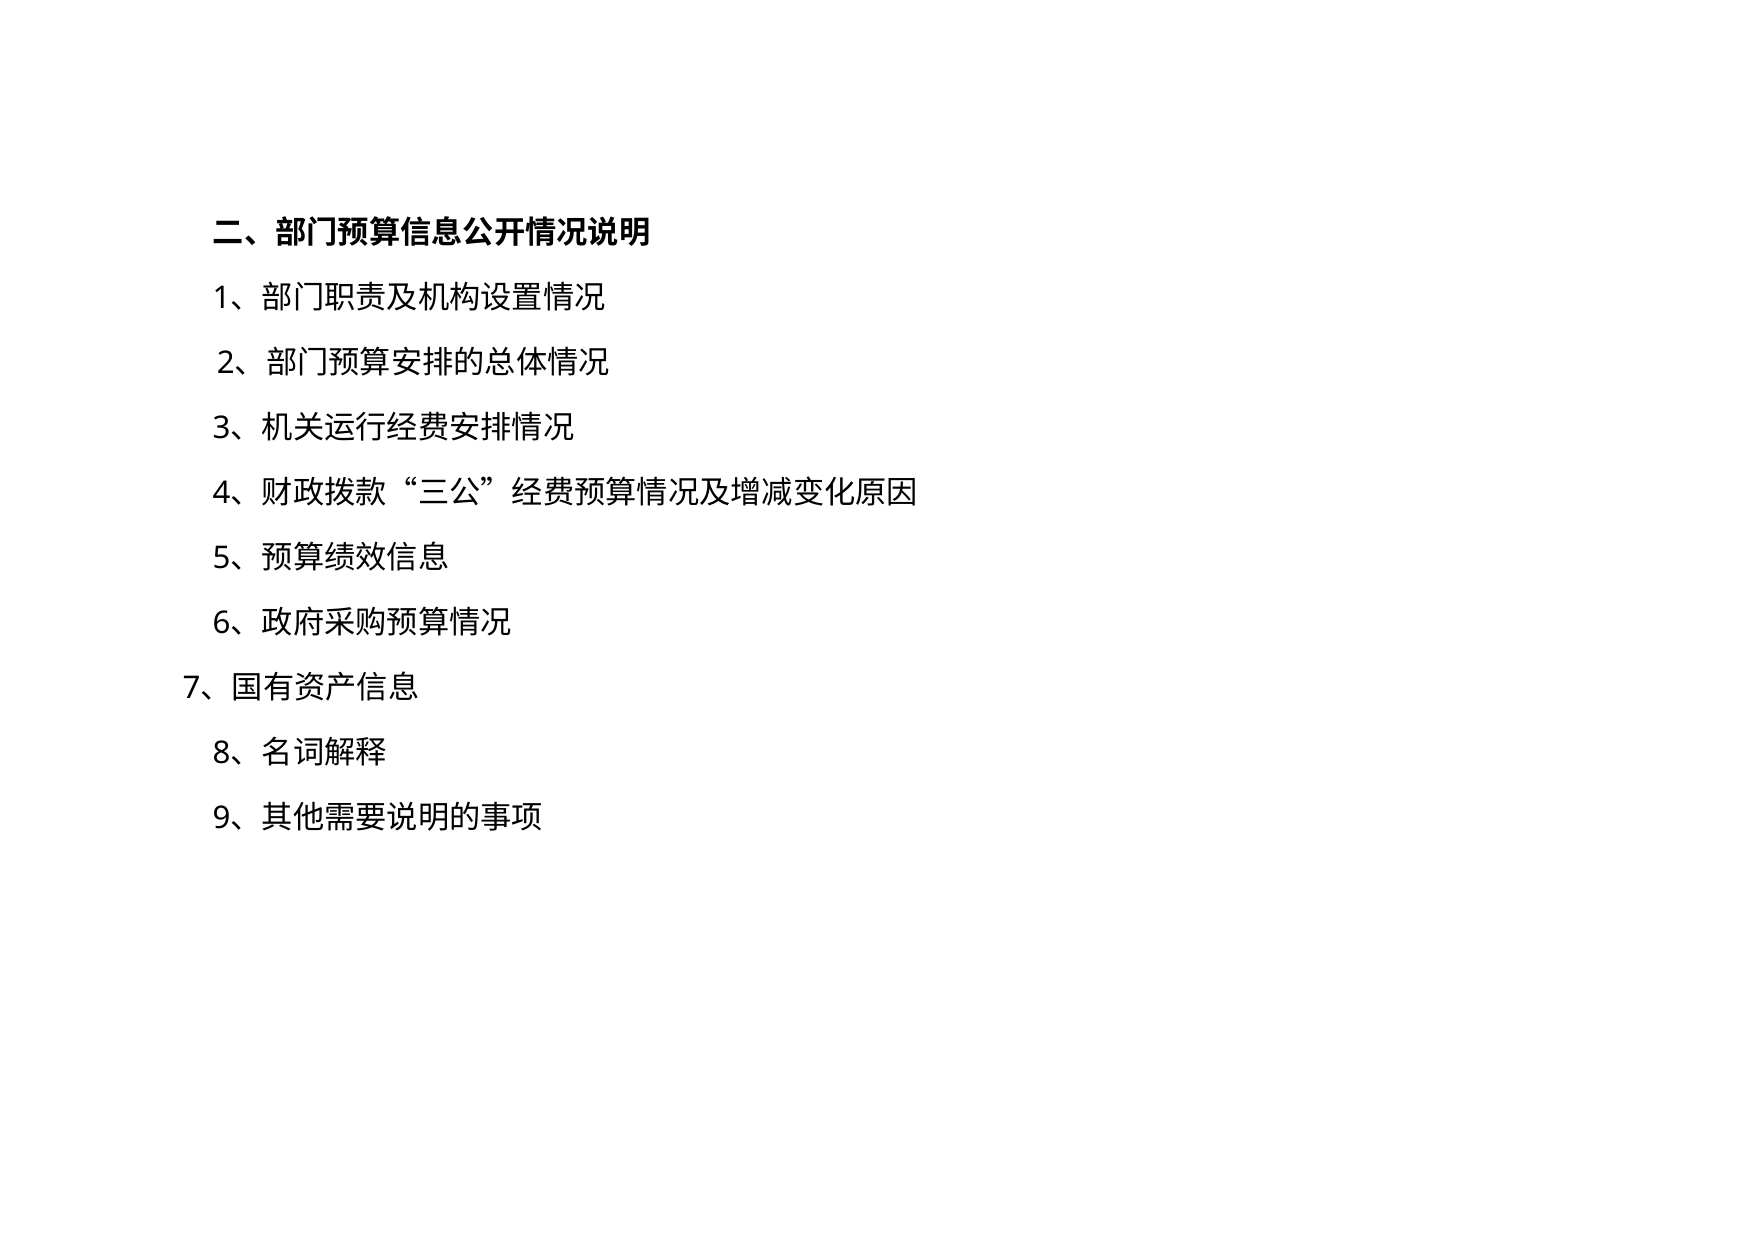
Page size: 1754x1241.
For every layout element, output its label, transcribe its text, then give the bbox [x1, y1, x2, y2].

text 3、机关运行经费安排情况 [150, 393, 1604, 458]
text 4、财政拨款“三公”经费预算情况及增减变化原因 [150, 458, 1604, 523]
text 5、预算绩效信息 [150, 523, 1604, 588]
text 8、名词解释 [150, 718, 1604, 783]
text 7、国有资产信息 [150, 653, 1604, 718]
text 6、政府采购预算情况 [150, 588, 1604, 653]
text 2、部门预算安排的总体情况 [150, 328, 1604, 393]
text 9、其他需要说明的事项 [150, 783, 1604, 848]
text 二、部门预算信息公开情况说明 [150, 198, 1604, 263]
list 部门职责及机构设置情况 [150, 263, 1604, 328]
